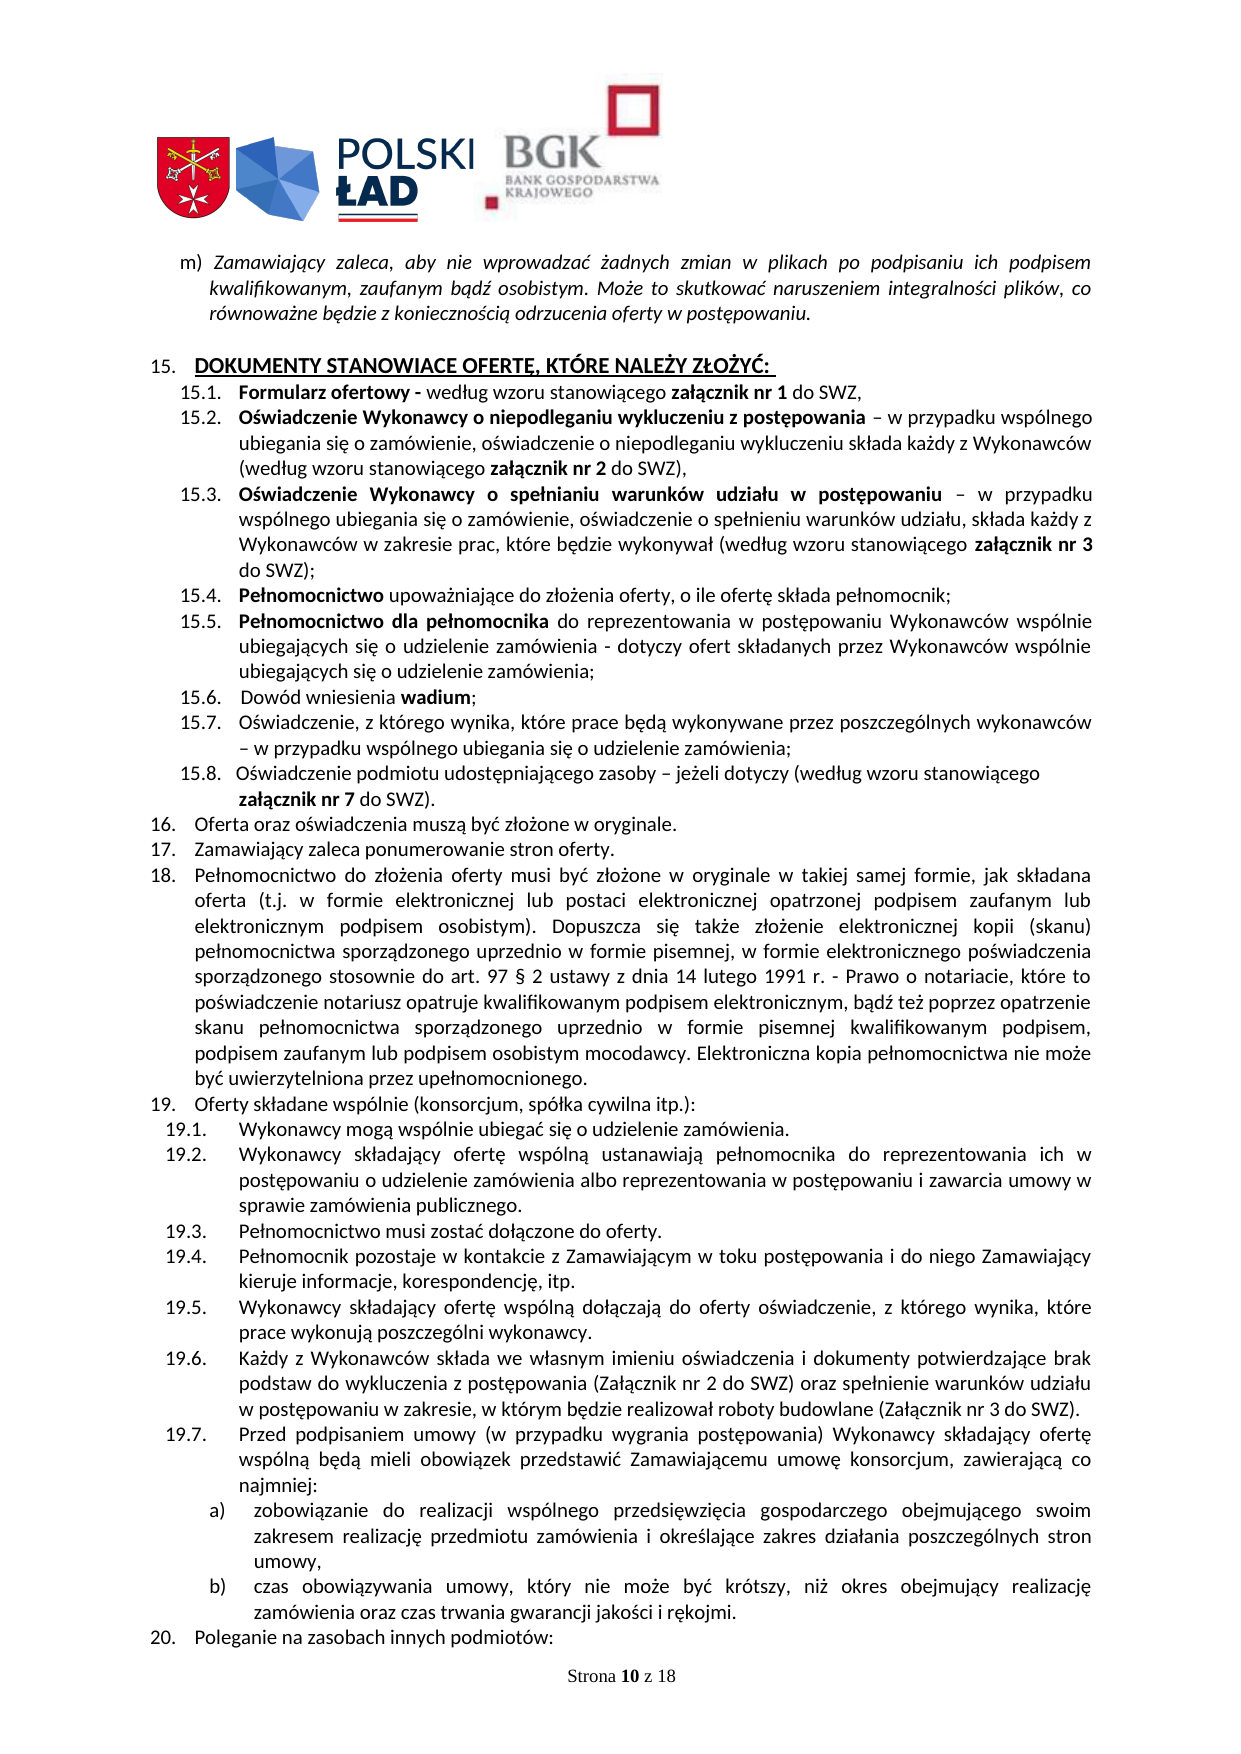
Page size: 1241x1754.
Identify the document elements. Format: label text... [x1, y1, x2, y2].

text 15.8. Oświadczenie podmiotu udostępniającego zasoby – jeżeli dotyczy (według wzoru stanowiącego załącznik nr 7 do SWZ). [179, 760, 1093, 811]
text 19.3. Pełnomocnictwo musi zostać dołączone do oferty. [165, 1218, 1093, 1243]
picture [150, 73, 663, 222]
text 19.6. Każdy z Wykonawców składa we własnym imieniu oświadczenia i dokumenty potwierdzające brak podstaw do wykluczenia z postępowania (Załącznik nr 2 do SWZ) oraz spełnienie warunków udziału w postępowaniu w zakresie, w którym będzie realizował roboty budowlane (Załącznik nr 3 do SWZ). [165, 1345, 1093, 1421]
text 15.1. Formularz ofertowy - według wzoru stanowiącego załącznik nr 1 do SWZ, [179, 379, 1093, 404]
text 16. Oferta oraz oświadczenia muszą być złożone w oryginale. [150, 811, 1093, 837]
text 15.2. Oświadczenie Wykonawcy o niepodleganiu wykluczeniu z postępowania – w przypadku wspólnego ubiegania się o zamówienie, oświadczenie o niepodleganiu wykluczeniu składa każdy z Wykonawców (według wzoru stanowiącego załącznik nr 2 do SWZ), [179, 404, 1093, 481]
text 15.3. Oświadczenie Wykonawcy o spełnianiu warunków udziału w postępowaniu – w przypadku wspólnego ubiegania się o zamówienie, oświadczenie o spełnieniu warunków udziału, składa każdy z Wykonawców w zakresie prac, które będzie wykonywał (według wzoru stanowiącego załącznik nr 3 do SWZ); [179, 481, 1093, 582]
text 19.5. Wykonawcy składający ofertę wspólną dołączają do oferty oświadczenie, z którego wynika, które prace wykonują poszczególni wykonawcy. [165, 1294, 1093, 1345]
text 19.4. Pełnomocnik pozostaje w kontakcie z Zamawiającym w toku postępowania i do niego Zamawiający kieruje informacje, korespondencję, itp. [165, 1243, 1093, 1294]
text 15. DOKUMENTY STANOWIACE OFERTĘ, KTÓRE NALEŻY ZŁOŻYĆ: [150, 351, 1093, 379]
text 19. Oferty składane wspólnie (konsorcjum, spółka cywilna itp.): [150, 1091, 1093, 1116]
text 19.7. Przed podpisaniem umowy (w przypadku wygrania postępowania) Wykonawcy składający ofertę wspólną będą mieli obowiązek przedstawić Zamawiającemu umowę konsorcjum, zawierającą co najmniej: [165, 1421, 1093, 1497]
text 19.1. Wykonawcy mogą wspólnie ubiegać się o udzielenie zamówienia. [165, 1116, 1093, 1142]
text 18. Pełnomocnictwo do złożenia oferty musi być złożone w oryginale w takiej samej formie, jak składana oferta (t.j. w formie elektronicznej lub postaci elektronicznej opatrzonej podpisem zaufanym lub elektronicznym podpisem osobistym). Dopuszcza się także złożenie elektronicznej kopii (skanu) pełnomocnictwa sporządzonego uprzednio w formie pisemnej, w formie elektronicznego poświadczenia sporządzonego stosownie do art. 97 § 2 ustawy z dnia 14 lutego 1991 r. - Prawo o notariacie, które to poświadczenie notariusz opatruje kwalifikowanym podpisem elektronicznym, bądź też poprzez opatrzenie skanu pełnomocnictwa sporządzonego uprzednio w formie pisemnej kwalifikowanym podpisem, podpisem zaufanym lub podpisem osobistym mocodawcy. Elektroniczna kopia pełnomocnictwa nie może być uwierzytelniona przez upełnomocnionego. [150, 862, 1093, 1091]
text 20. Poleganie na zasobach innych podmiotów: [150, 1624, 1093, 1650]
text 15.4. Pełnomocnictwo upoważniające do złożenia oferty, o ile ofertę składa pełnomocnik; [179, 582, 1093, 608]
text a) zobowiązanie do realizacji wspólnego przedsięwzięcia gospodarczego obejmującego swoim zakresem realizację przedmiotu zamówienia i określające zakres działania poszczególnych stron umowy, [209, 1497, 1093, 1574]
text 17. Zamawiający zaleca ponumerowanie stron oferty. [150, 837, 1093, 862]
text b) czas obowiązywania umowy, który nie może być krótszy, niż okres obejmujący realizację zamówienia oraz czas trwania gwarancji jakości i rękojmi. [209, 1574, 1093, 1624]
text m) Zamawiający zaleca, aby nie wprowadzać żadnych zmian w plikach po podpisaniu ich podpisem kwalifikowanym, zaufanym bądź osobistym. Może to skutkować naruszeniem integralności plików, co równoważne będzie z koniecznością odrzucenia oferty w postępowaniu. [179, 249, 1093, 326]
text 15.7. Oświadczenie, z którego wynika, które prace będą wykonywane przez poszczególnych wykonawców – w przypadku wspólnego ubiegania się o udzielenie zamówienia; [179, 709, 1093, 760]
text 19.2. Wykonawcy składający ofertę wspólną ustanawiają pełnomocnika do reprezentowania ich w postępowaniu o udzielenie zamówienia albo reprezentowania w postępowaniu i zawarcia umowy w sprawie zamówienia publicznego. [165, 1142, 1093, 1218]
text 15.6. Dowód wniesienia wadium; [179, 684, 1093, 709]
text 15.5. Pełnomocnictwo dla pełnomocnika do reprezentowania w postępowaniu Wykonawców wspólnie ubiegających się o udzielenie zamówienia - dotyczy ofert składanych przez Wykonawców wspólnie ubiegających się o udzielenie zamówienia; [179, 608, 1093, 684]
